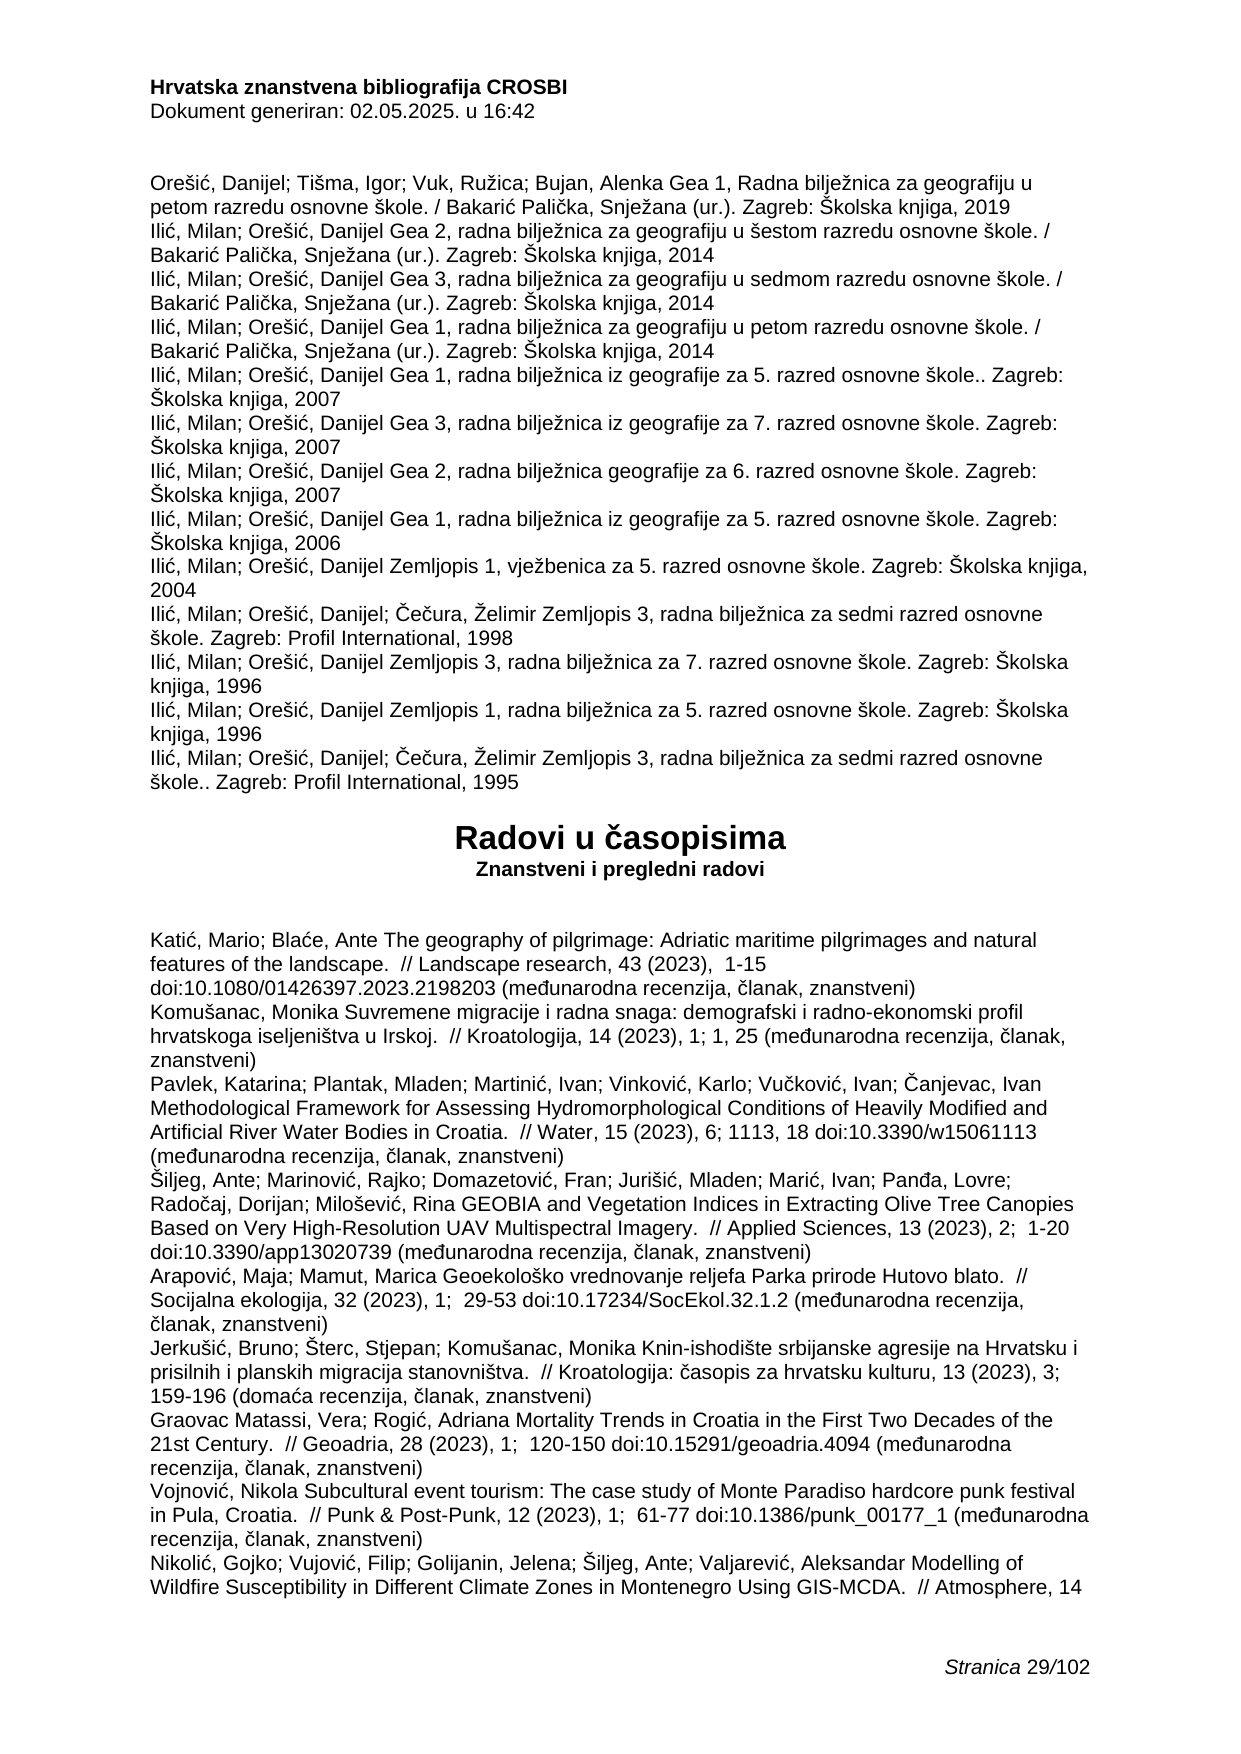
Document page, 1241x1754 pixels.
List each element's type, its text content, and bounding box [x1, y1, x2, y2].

text Ilić, Milan; Orešić, Danijel [150, 219, 1090, 267]
text Ilić, Milan; Orešić, Danijel [150, 411, 1090, 458]
text Ilić, Milan; Orešić, Danijel [150, 698, 1090, 746]
text Komušanac, Monika [150, 1000, 1090, 1072]
text Ilić, Milan; Orešić, Danijel [150, 506, 1090, 554]
text Ilić, Milan; Orešić, Danijel; Čečura, Želimir [150, 602, 1090, 650]
text Graovac Matassi, Vera; Rogić, Adriana [150, 1407, 1090, 1479]
text Ilić, Milan; Orešić, Danijel [150, 458, 1090, 506]
text Katić, Mario; Blaće, Ante [150, 928, 1090, 1000]
text Ilić, Milan; Orešić, Danijel; Čečura, Želimir [150, 746, 1090, 794]
text Ilić, Milan; Orešić, Danijel [150, 363, 1090, 411]
text Ilić, Milan; Orešić, Danijel [150, 315, 1090, 363]
text Jerkušić, Bruno; Šterc, Stjepan; Komušanac, Monika [150, 1336, 1090, 1407]
subtitle Znanstveni i pregledni radovi [150, 856, 1090, 880]
text Pavlek, Katarina; Plantak, Mladen; Martinić, Ivan; Vinković, Karlo; Vučković, Ivan; Čanjevac, Ivan [150, 1072, 1090, 1168]
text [150, 1551, 1090, 1599]
text Arapović, Maja; Mamut, Marica [150, 1264, 1090, 1336]
text Ilić, Milan; Orešić, Danijel [150, 650, 1090, 698]
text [150, 171, 1090, 219]
text Ilić, Milan; Orešić, Danijel [150, 267, 1090, 315]
text Vojnović, Nikola [150, 1479, 1090, 1551]
text Šiljeg, Ante; Marinović, Rajko; Domazetović, Fran; Jurišić, Mladen; Marić, Ivan; Panđa, Lovre; Radočaj, Dorijan; Milošević, Rina [150, 1168, 1090, 1264]
text Ilić, Milan; Orešić, Danijel [150, 554, 1090, 602]
subtitle Radovi u časopisima [150, 818, 1090, 856]
